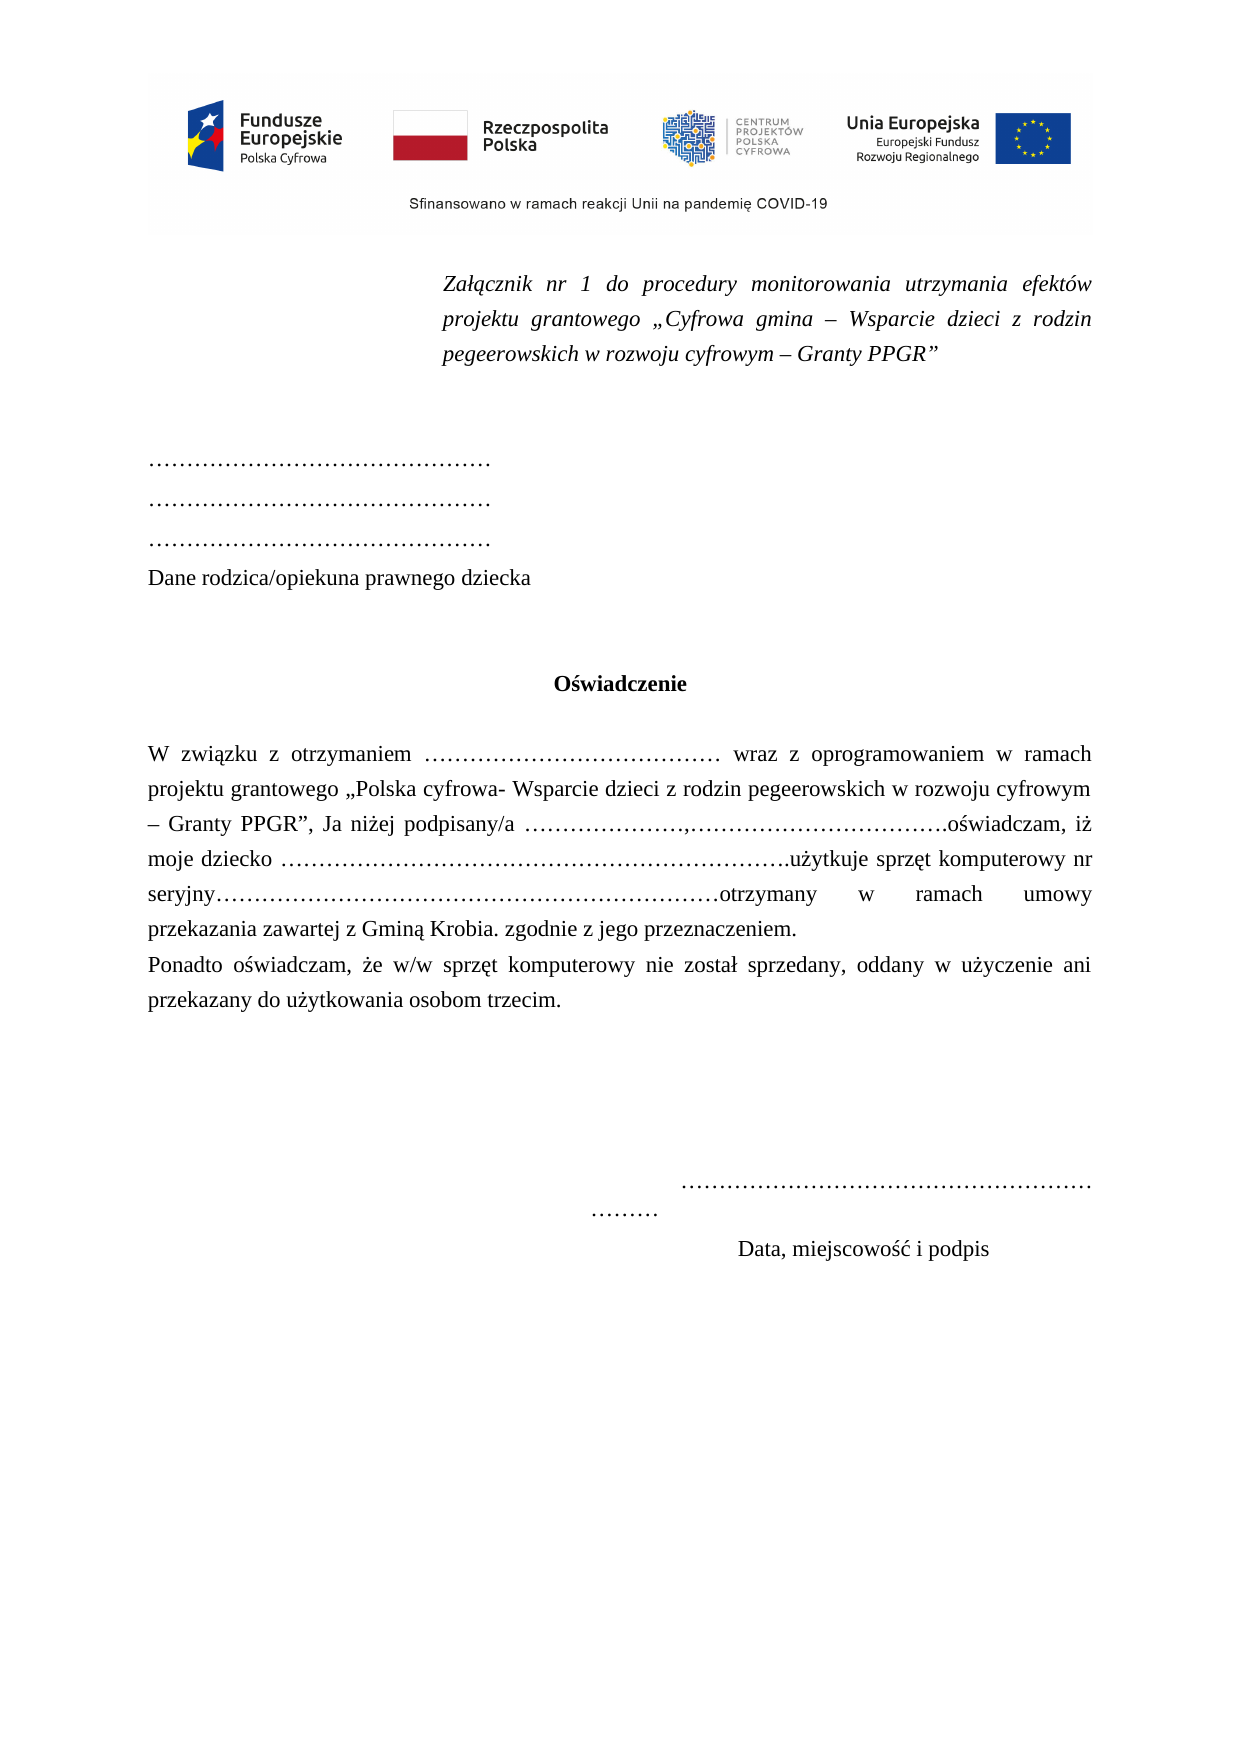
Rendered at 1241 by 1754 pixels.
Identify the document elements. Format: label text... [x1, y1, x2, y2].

text W związku z otrzymaniem ………………………………… wraz z oprogramowaniem w ramach projektu grantowego „Polska cyfrowa- Wsparcie dzieci z rodzin pegeerowskich w rozwoju cyfrowym – Granty PPGR”, Ja niżej podpisany/a …………………,…………………………….oświadczam, iż moje dziecko ………………………………………………………….użytkuje sprzęt komputerowy nr seryjny…………………………………………………………otrzymany w ramach umowy przekazania zawartej z Gminą Krobia. zgodnie z jego przeznaczeniem. [148, 741, 1093, 942]
text Ponadto oświadczam, że w/w sprzęt komputerowy nie został sprzedany, oddany w użyczenie ani przekazany do użytkowania osobom trzecim. [148, 951, 1093, 1012]
text Data, miejscowość i podpis [664, 1235, 1093, 1261]
text Załącznik nr 1 do procedury monitorowania utrzymania efektów projektu grantowego „Cyfrowa gmina – Wsparcie dzieci z rodzin pegeerowskich w rozwoju cyfrowym – Granty PPGR” [443, 270, 1093, 366]
text Dane rodzica/opiekuna prawnego dziecka [148, 564, 956, 591]
text ……………………………………………………… [590, 1167, 1093, 1221]
text ……………………………………… [148, 525, 956, 551]
text Oświadczenie [148, 670, 1093, 696]
text ……………………………………… [148, 485, 956, 511]
picture [147, 73, 1093, 235]
text ……………………………………… [148, 445, 956, 472]
